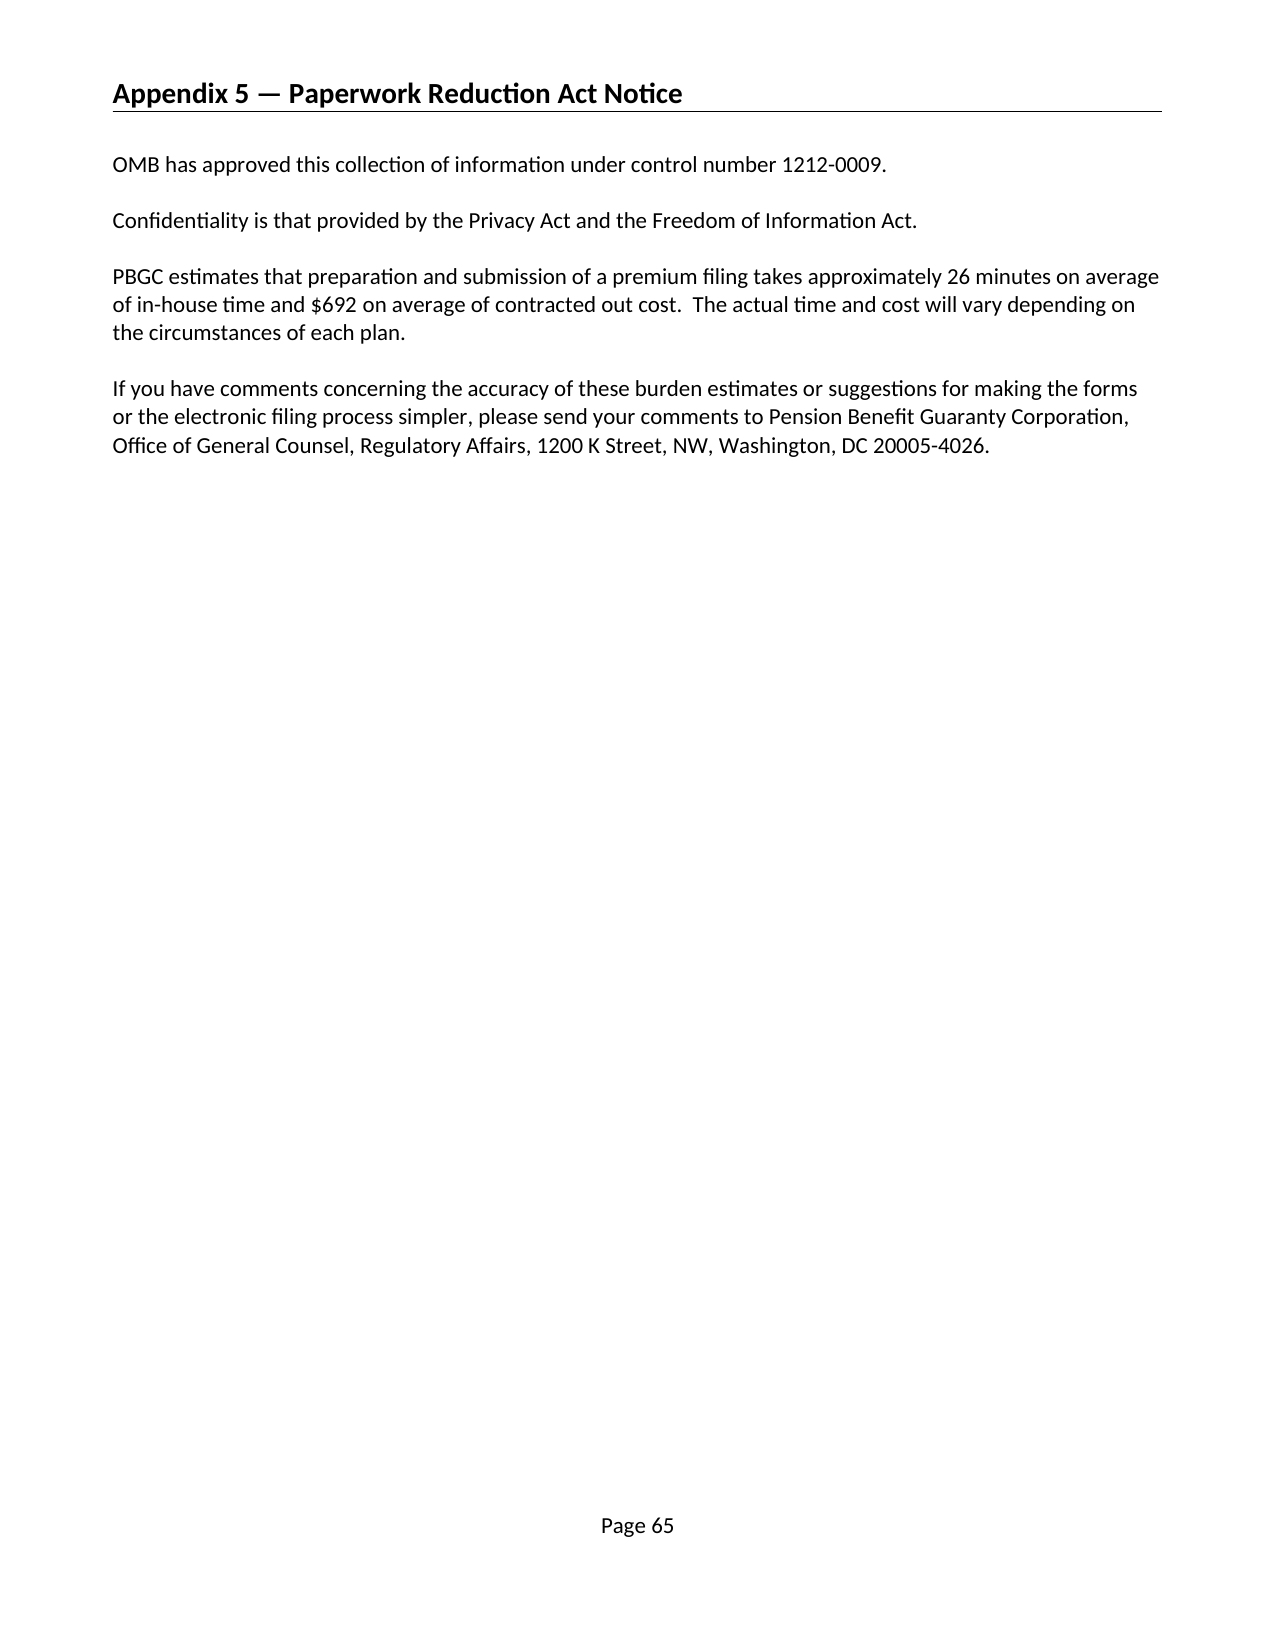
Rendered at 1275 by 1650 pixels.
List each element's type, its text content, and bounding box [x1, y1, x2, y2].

text PBGC estimates that preparation and submission of a premium filing takes approximately 26 minutes on average of in-house time and $692 on average of contracted out cost. The actual time and cost will vary depending on the circumstances of each plan. [112, 262, 1162, 346]
text Confidentiality is that provided by the Privacy Act and the Freedom of Information Act. [112, 206, 1162, 234]
text OMB has approved this collection of information under control number 1212-0009. [112, 150, 1162, 178]
text If you have comments concerning the accuracy of these burden estimates or suggestions for making the forms or the electronic filing process simpler, please send your comments to Pension Benefit Guaranty Corporation, Office of General Counsel, Regulatory Affairs, 1200 K Street, NW, Washington, DC 20005-4026. [112, 374, 1162, 459]
